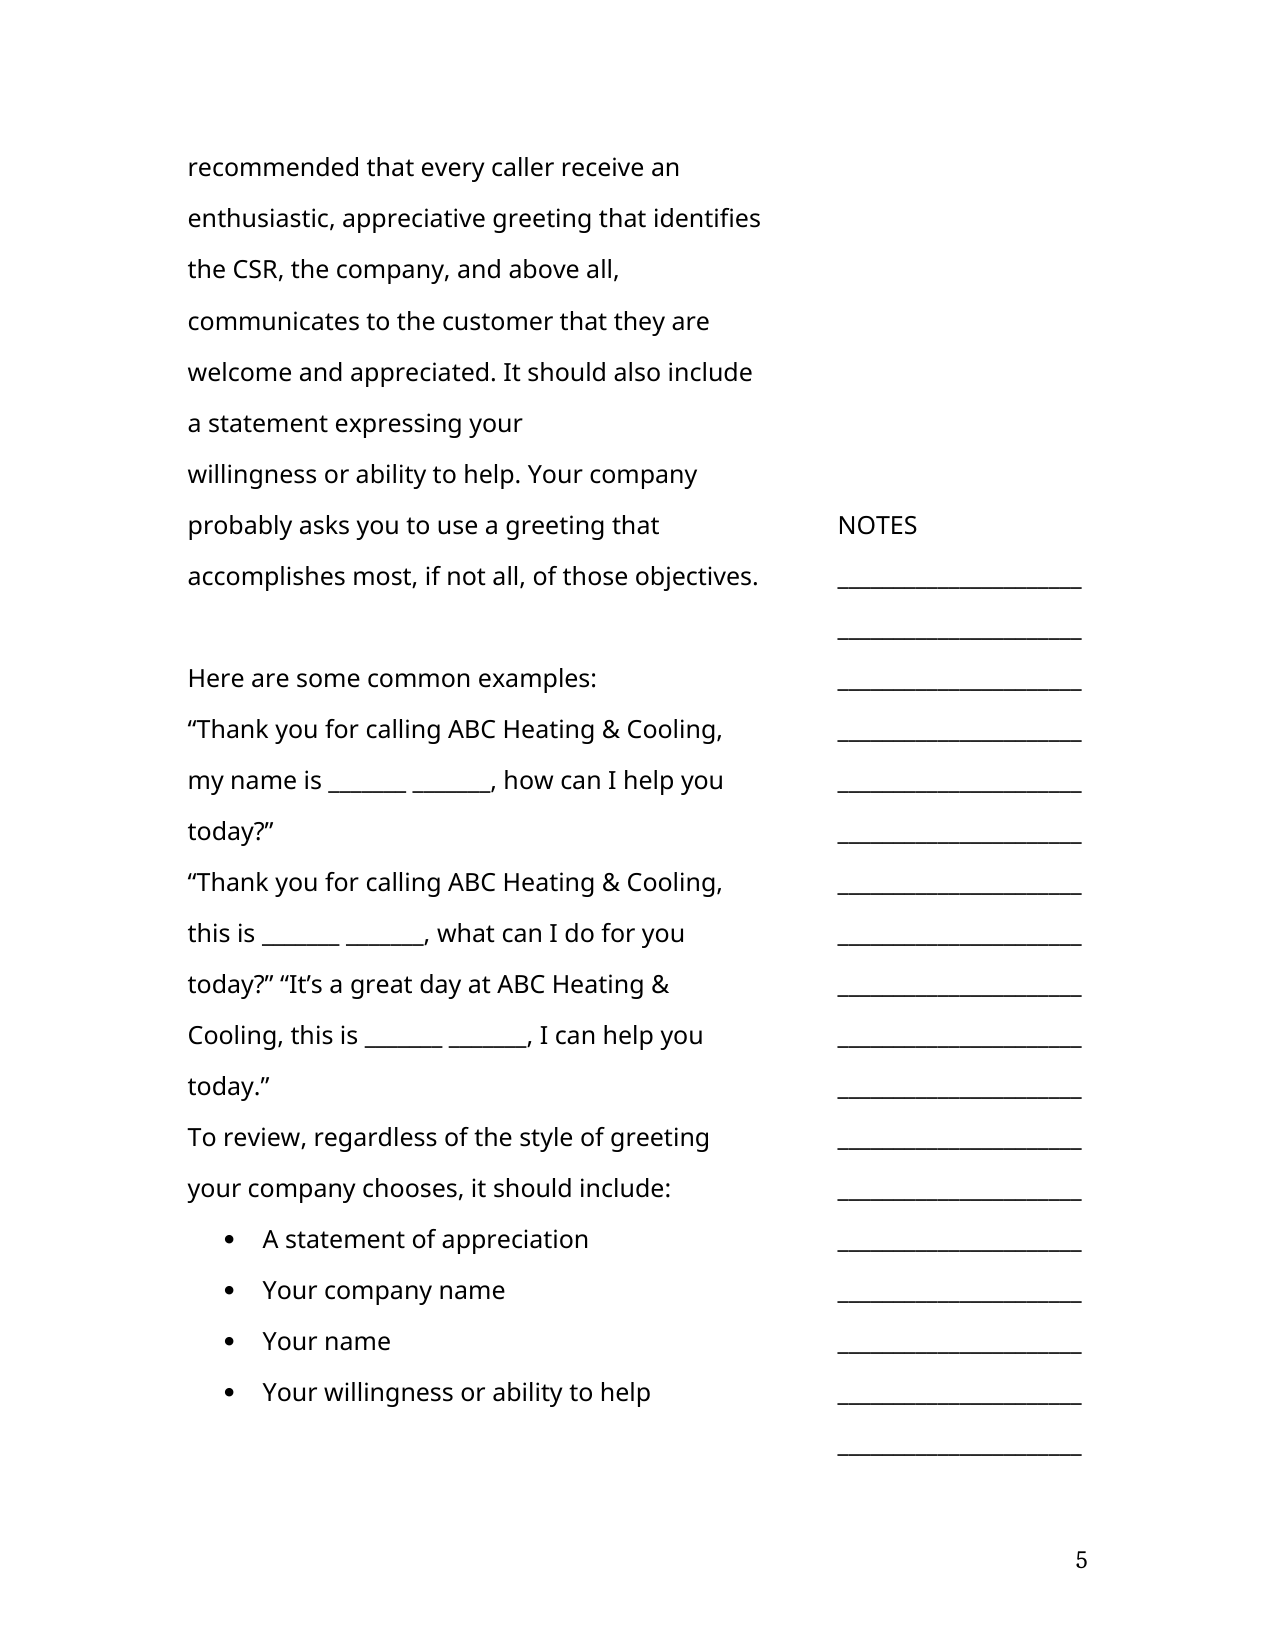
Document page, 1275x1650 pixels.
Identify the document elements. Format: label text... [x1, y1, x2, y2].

text NOTES [837, 507, 1087, 541]
list Your company name [225, 1273, 762, 1307]
text To review, regardless of the style of greeting your company chooses, it should include: [187, 1120, 762, 1205]
list Your willingness or ability to help [225, 1375, 762, 1409]
text Here are some common examples: [187, 660, 762, 694]
text “Thank you for calling ABC Heating & Cooling, my name is _______ _______, how can I help you today?” [187, 711, 762, 848]
list Your name [225, 1324, 762, 1358]
list A statement of appreciation [225, 1222, 762, 1256]
text “Thank you for calling ABC Heating & Cooling, this is _______ _______, what can I do for you today?” “It’s a great day at ABC Heating & Cooling, this is _______ _______, I can help you today.” [187, 864, 762, 1103]
text willingness or ability to help. Your company probably asks you to use a greeting that accomplishes most, if not all, of those objectives. [187, 456, 762, 592]
